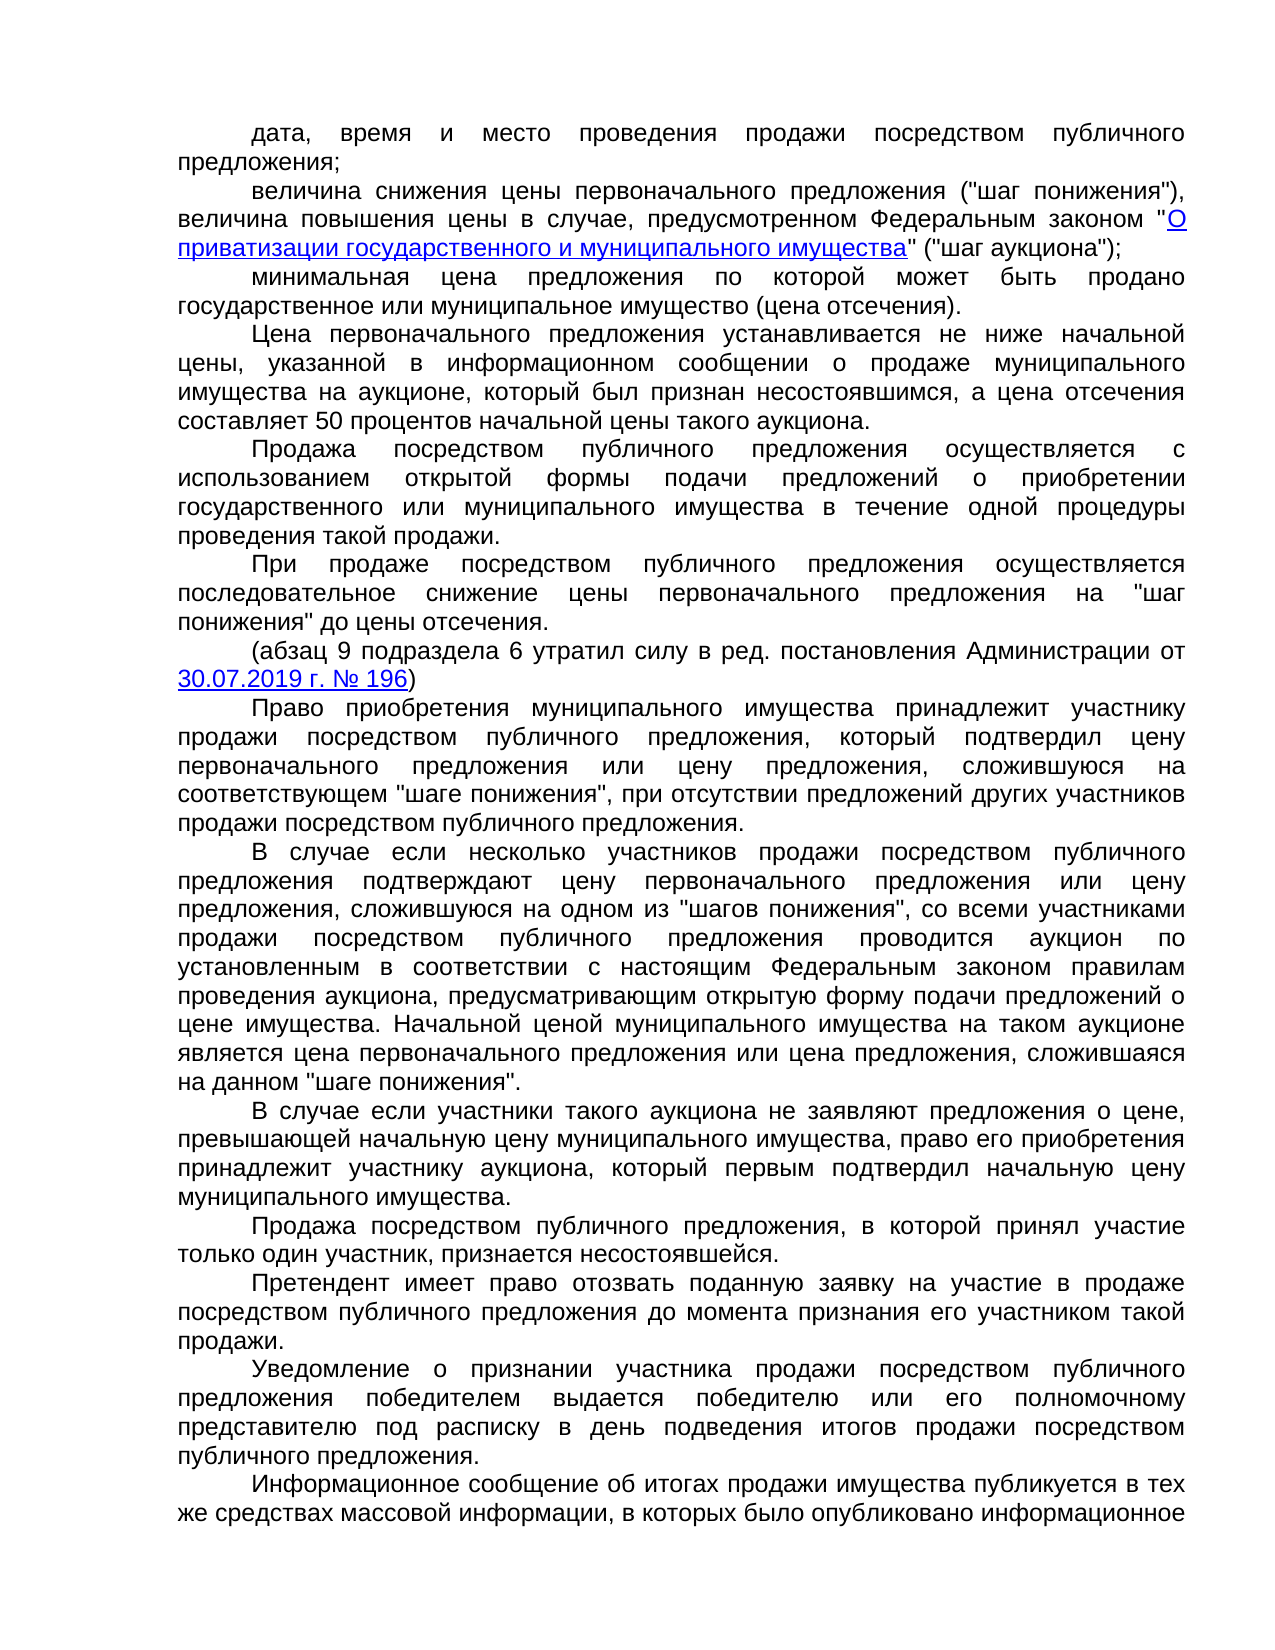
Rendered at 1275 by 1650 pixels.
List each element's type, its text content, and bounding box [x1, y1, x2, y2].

text Продажа посредством публичного предложения, в которой принял участие только один участник, признается несостоявшейся. [177, 1211, 1186, 1268]
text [177, 1469, 1186, 1527]
text Продажа посредством публичного предложения осуществляется с использованием открытой формы подачи предложений о приобретении государственного или муниципального имущества в течение одной процедуры проведения такой продажи. [177, 434, 1186, 549]
text Претендент имеет право отозвать поданную заявку на участие в продаже посредством публичного предложения до момента признания его участником такой продажи. [177, 1268, 1186, 1354]
text Цена первоначального предложения устанавливается не ниже начальной цены, указанной в информационном сообщении о продаже муниципального имущества на аукционе, который был признан несостоявшимся, а цена отсечения составляет 50 процентов начальной цены такого аукциона. [177, 319, 1186, 434]
text Право приобретения муниципального имущества принадлежит участнику продажи посредством публичного предложения, который подтвердил цену первоначального предложения или цену предложения, сложившуюся на соответствующем "шаге понижения", при отсутствии предложений других участников продажи посредством публичного предложения. [177, 693, 1186, 837]
text дата, время и место проведения продажи посредством публичного предложения; [177, 118, 1186, 176]
text величина снижения цены первоначального предложения ("шаг понижения"), величина повышения цены в случае, предусмотренном Федеральным законом "О приватизации государственного и муниципального имущества" ("шаг аукциона"); [177, 176, 1186, 262]
text Уведомление о признании участника продажи посредством публичного предложения победителем выдается победителю или его полномочному представителю под расписку в день подведения итогов продажи посредством публичного предложения. [177, 1354, 1186, 1469]
text минимальная цена предложения по которой может быть продано государственное или муниципальное имущество (цена отсечения). [177, 262, 1186, 319]
text (абзац 9 подраздела 6 утратил силу в ред. постановления Администрации от 30.07.2019 г. № 196) [177, 636, 1186, 693]
text В случае если участники такого аукциона не заявляют предложения о цене, превышающей начальную цену муниципального имущества, право его приобретения принадлежит участнику аукциона, который первым подтвердил начальную цену муниципального имущества. [177, 1096, 1186, 1211]
text При продаже посредством публичного предложения осуществляется последовательное снижение цены первоначального предложения на "шаг понижения" до цены отсечения. [177, 549, 1186, 636]
text В случае если несколько участников продажи посредством публичного предложения подтверждают цену первоначального предложения или цену предложения, сложившуюся на одном из "шагов понижения", со всеми участниками продажи посредством публичного предложения проводится аукцион по установленным в соответствии с настоящим Федеральным законом правилам проведения аукциона, предусматривающим открытую форму подачи предложений о цене имущества. Начальной ценой муниципального имущества на таком аукционе является цена первоначального предложения или цена предложения, сложившаяся на данном "шаге понижения". [177, 837, 1186, 1096]
